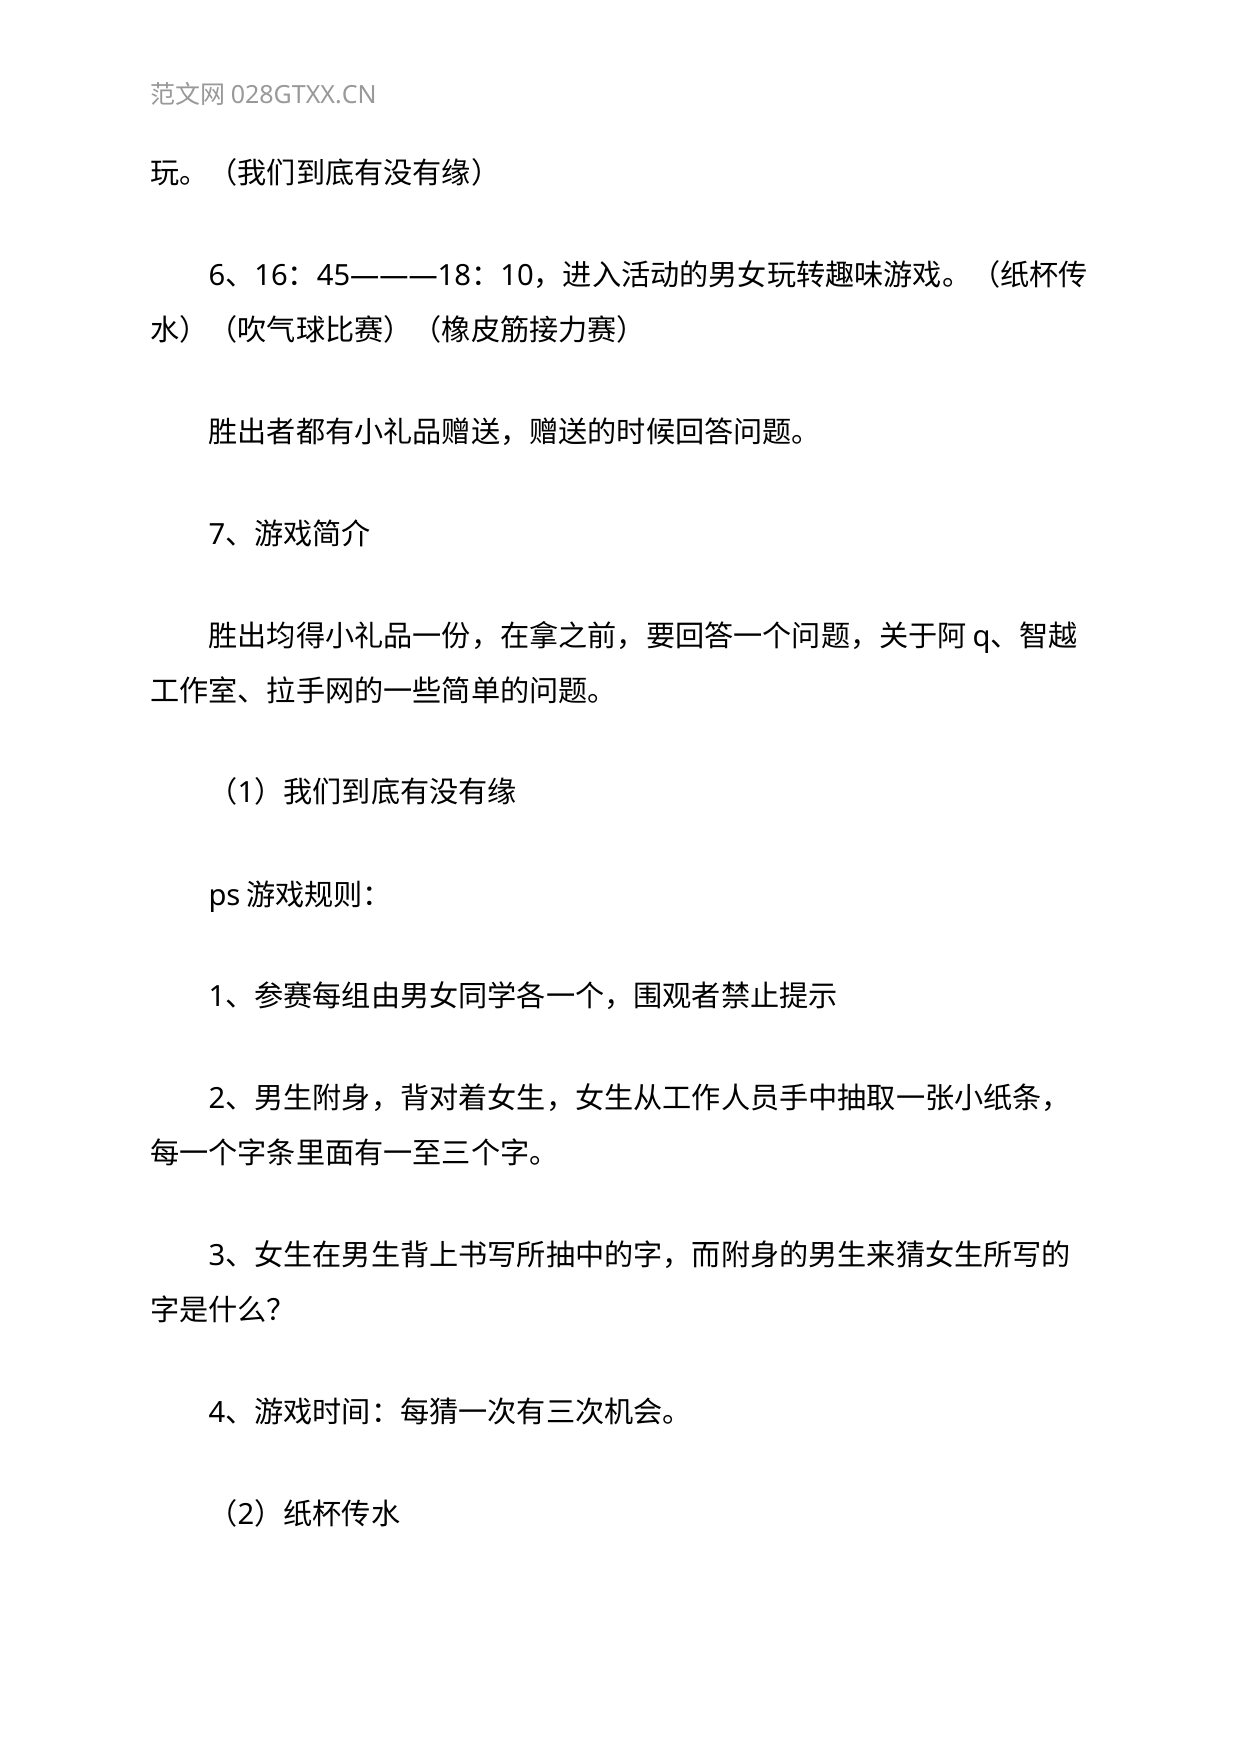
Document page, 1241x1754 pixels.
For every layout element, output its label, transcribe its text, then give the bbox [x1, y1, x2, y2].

text 6、16：45―――18：10，进入活动的男女玩转趣味游戏。（纸杯传水）（吹气球比赛）（橡皮筋接力赛） [150, 252, 1090, 349]
text （1）我们到底有没有缘 [150, 769, 1090, 811]
text 胜出者都有小礼品赠送，赠送的时候回答问题。 [150, 408, 1090, 451]
text （2）纸杯传水 [150, 1491, 1090, 1533]
text 4、游戏时间：每猜一次有三次机会。 [150, 1388, 1090, 1431]
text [150, 150, 1090, 192]
text 2、男生附身，背对着女生，女生从工作人员手中抽取一张小纸条，每一个字条里面有一至三个字。 [150, 1075, 1090, 1172]
text 1、参赛每组由男女同学各一个，围观者禁止提示 [150, 973, 1090, 1015]
text 3、女生在男生背上书写所抽中的字，而附身的男生来猜女生所写的字是什么？ [150, 1232, 1090, 1329]
text ps游戏规则： [150, 871, 1090, 913]
text 胜出均得小礼品一份，在拿之前，要回答一个问题，关于阿q、智越工作室、拉手网的一些简单的问题。 [150, 612, 1090, 709]
text 7、游戏简介 [150, 510, 1090, 553]
